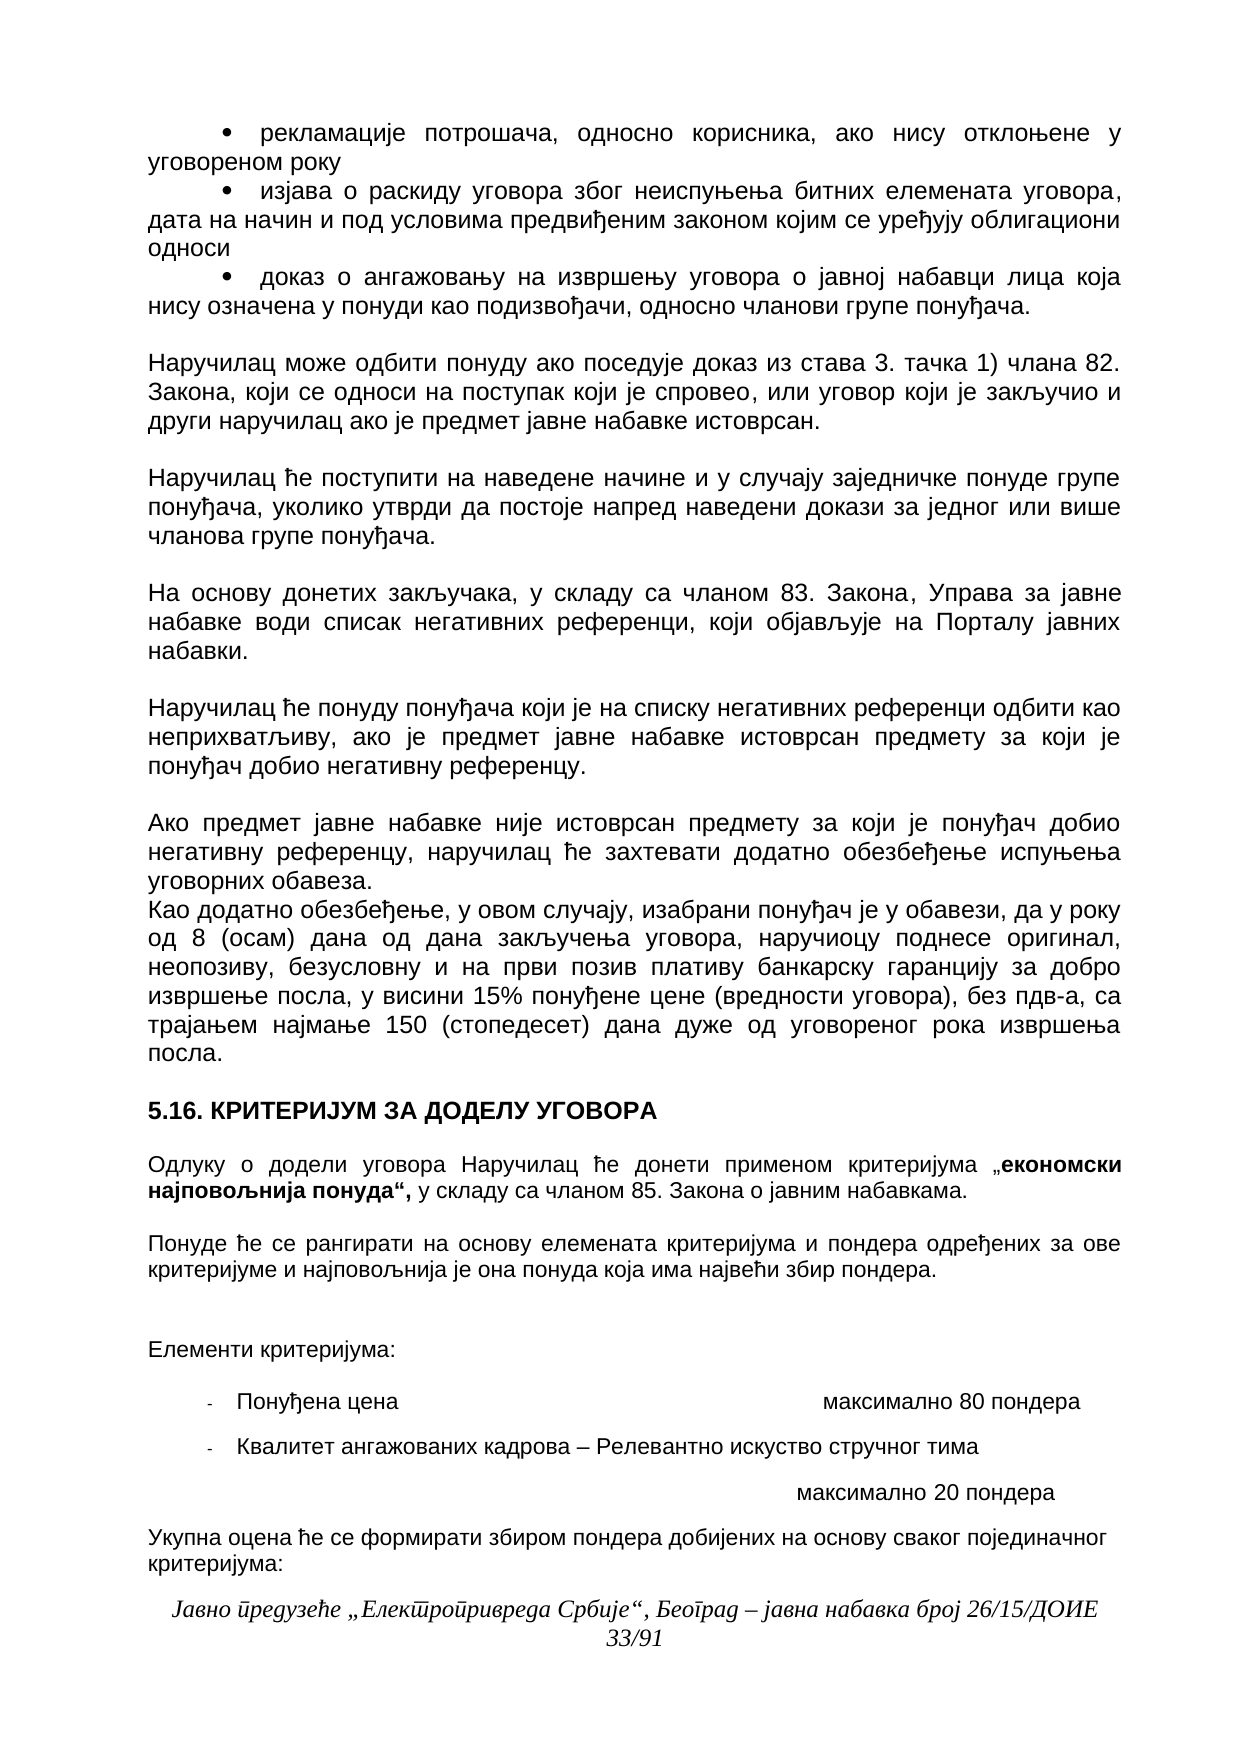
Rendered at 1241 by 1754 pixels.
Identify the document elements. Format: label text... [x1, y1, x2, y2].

text Ако предмет јавне набавке није истоврсан предмету за који је понуђач добио негативну референцу, наручилац ће захтевати додатно обезбеђење испуњења уговорних обавеза. [148, 808, 1122, 895]
text Одлуку о додели уговора Наручилац ће донети применом критеријума „економски најповољнија понуда“, у складу са чланом 85. Закона о јавним набавкама. [148, 1151, 1122, 1204]
list Понуђена цена максимално 80 пондера [207, 1388, 1122, 1414]
text Понуде ће се рангирати на основу елемената критеријума и пондера одређених за ове критеријуме и најповољнија је она понуда која има највећи збир пондера. [148, 1230, 1122, 1283]
text Наручилац може одбити понуду ако поседује доказ из става 3. тачка 1) члана 82. Закона, који се односи на поступак који је спровео, или уговор који је закључио и други наручилац ако је предмет јавне набавке истоврсан. [148, 348, 1122, 435]
text Укупна оцена ће се формирати збиром пондера добијених на основу сваког појединачног критеријума: [148, 1523, 1122, 1576]
text На основу донетих закључака, у складу са чланом 83. Закона, Управа за јавне набавке води списак негативних референци, који објављује на Порталу јавних набавки. [148, 578, 1122, 665]
text максимално 20 пондера [236, 1478, 1122, 1505]
text Наручилац ће поступити на наведене начине и у случају заједничке понуде групе понуђача, уколико утврди да постоје напред наведени докази за једног или више чланова групе понуђача. [148, 463, 1122, 550]
text Наручилац ће понуду понуђача који је на списку негативних референци одбити као неприхватљиву, ако је предмет јавне набавке истоврсан предмету за који је понуђач добио негативну референцу. [148, 693, 1122, 780]
list доказ о ангажовању на извршењу уговора о јавној набавци лица која нису означена у понуди као подизвођачи, односно чланови групе понуђача. [148, 262, 1122, 320]
text Као додатно обезбеђење, у овом случају, изабрани понуђач је у обавези, да у року од 8 (осам) дана од дана закључења уговора, наручиоцу поднесе оригинал, неопозиву, безусловну и на први позив плативу банкарску гаранцију за добро извршење посла, у висини 15% понуђене цене (вредности уговора), без пдв-а, са трајањем најмање 150 (стопедесет) дана дуже од уговореног рока извршења посла. [148, 895, 1122, 1067]
text Елементи критеријума: [148, 1336, 1122, 1362]
list Квалитет ангажованих кадрова – Релевантно искуство стручног тима [207, 1433, 1122, 1460]
list изјава о раскиду уговора због неиспуњења битних елемената уговора, дата на начин и под условима предвиђеним законом којим се уређују облигациони односи [148, 176, 1122, 262]
text 5.16. КРИТЕРИЈУМ ЗА ДОДЕЛУ УГОВОРА [148, 1096, 1122, 1125]
list рекламације потрошача, односно корисника, ако нису отклоњене у уговореном року [148, 118, 1122, 176]
